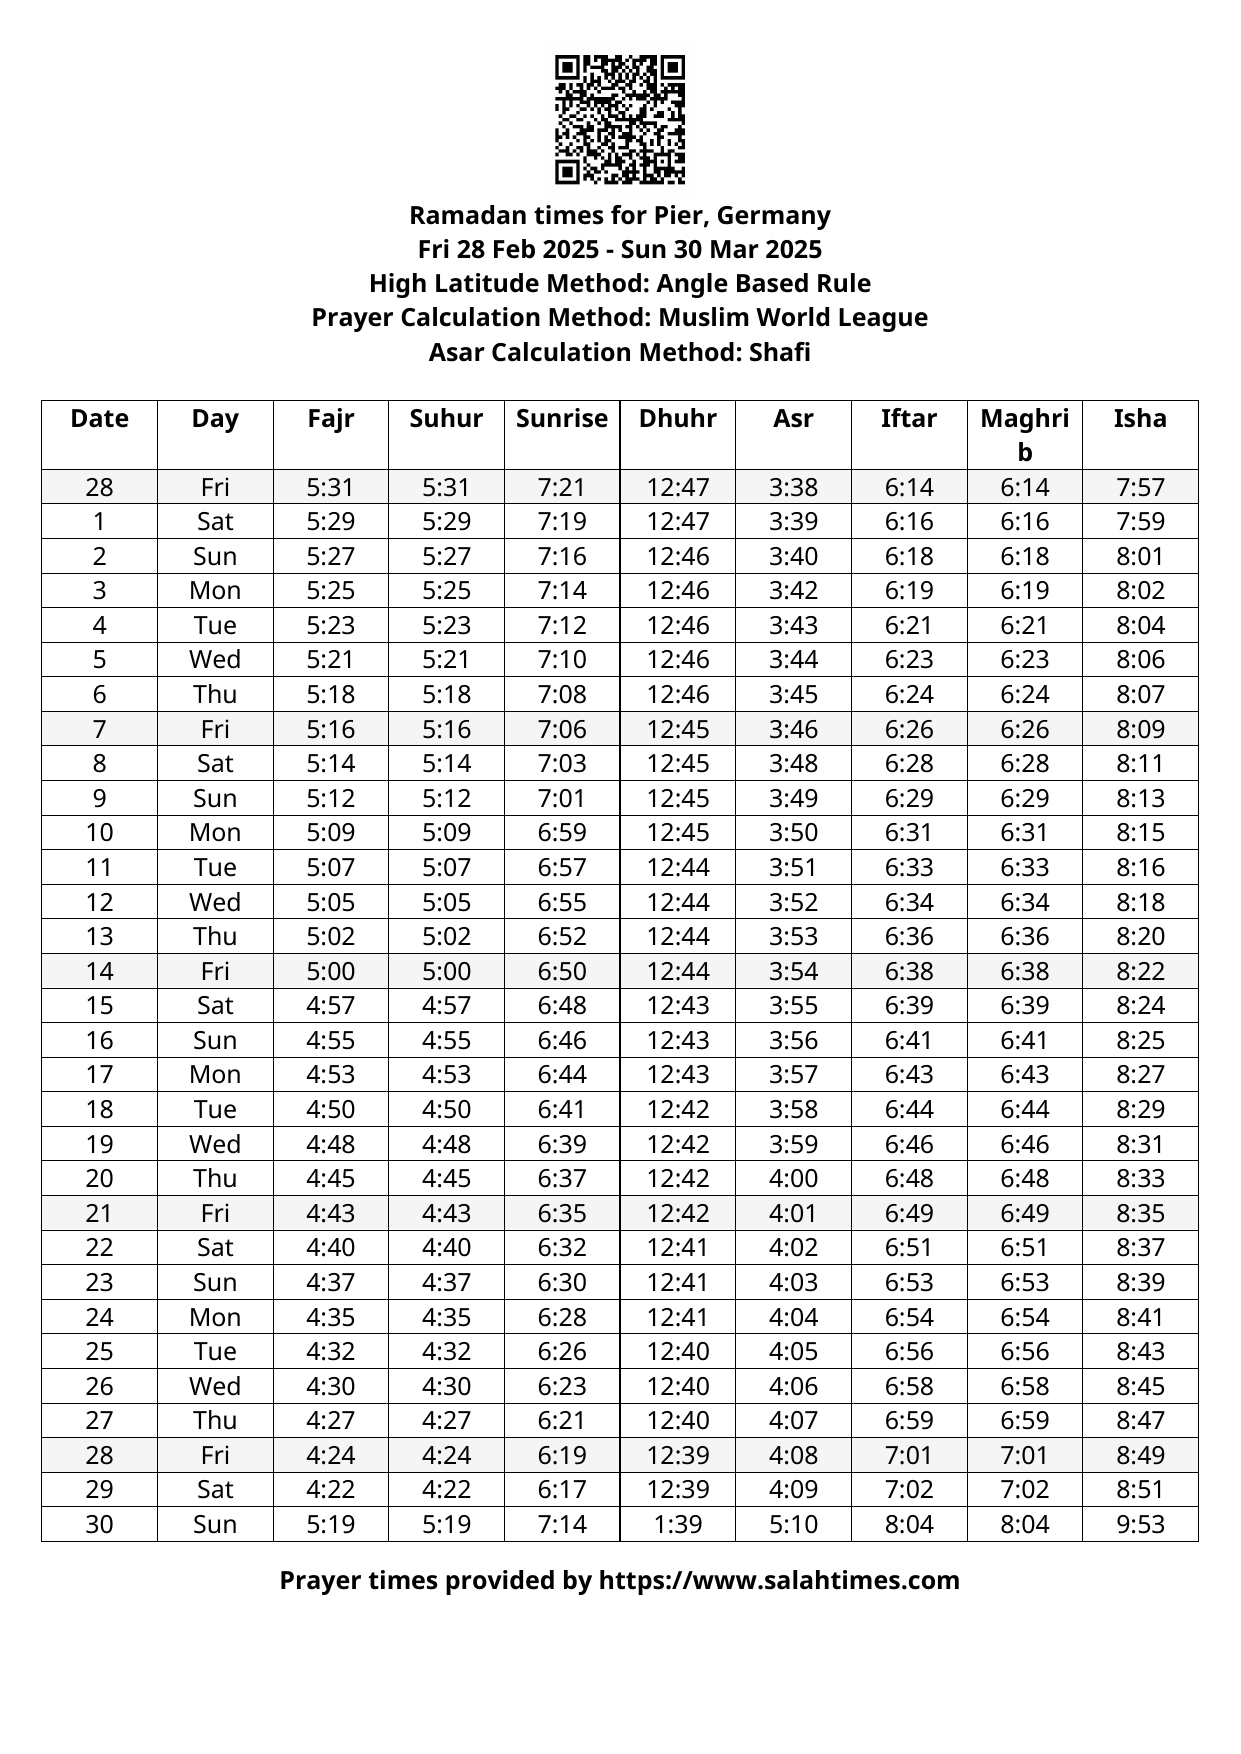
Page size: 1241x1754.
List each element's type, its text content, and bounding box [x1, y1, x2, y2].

table_cell Thu [158, 919, 273, 953]
table_cell Wed [158, 885, 273, 918]
table_cell 6 [42, 677, 157, 711]
table_cell 3:44 [736, 643, 851, 676]
table_cell 12:46 [621, 574, 735, 607]
table_cell 6:28 [505, 1300, 619, 1333]
table_cell 8:25 [1083, 1023, 1198, 1057]
table_cell 26 [42, 1369, 157, 1402]
table_cell Fri [158, 1438, 273, 1472]
table_cell 6:19 [852, 574, 967, 607]
table_cell 22 [42, 1231, 157, 1264]
table_cell 12:45 [621, 712, 735, 745]
table_cell 12:42 [621, 1196, 735, 1229]
table_cell 7:01 [968, 1438, 1082, 1472]
table_cell 8:41 [1083, 1300, 1198, 1333]
table_cell 6:49 [852, 1196, 967, 1229]
table_cell 6:46 [968, 1127, 1082, 1160]
table_cell 6:21 [852, 608, 967, 642]
table_cell 7:03 [505, 746, 619, 780]
table_cell 6:26 [852, 712, 967, 745]
table_cell 4:32 [274, 1334, 388, 1368]
table_cell 24 [42, 1300, 157, 1333]
table_cell 5:27 [274, 539, 388, 572]
table_cell 3:49 [736, 781, 851, 814]
table_cell 6:58 [852, 1369, 967, 1402]
table_cell 6:41 [505, 1092, 619, 1126]
table_cell 6:39 [968, 989, 1082, 1022]
table_cell 12:45 [621, 746, 735, 780]
table_cell 5:12 [389, 781, 504, 814]
table_cell 6:29 [968, 781, 1082, 814]
table_cell Sat [158, 1231, 273, 1264]
table_cell 6:33 [968, 850, 1082, 884]
table_cell 6:31 [852, 816, 967, 849]
table_cell 6:41 [968, 1023, 1082, 1057]
table_cell 6:24 [852, 677, 967, 711]
table_cell 12:44 [621, 850, 735, 884]
table_cell 3:45 [736, 677, 851, 711]
table_cell 6:56 [852, 1334, 967, 1368]
table_cell 6:34 [968, 885, 1082, 918]
table_cell 8:02 [1083, 574, 1198, 607]
table_cell 8:16 [1083, 850, 1198, 884]
table_cell 6:50 [505, 954, 619, 987]
table_cell 6:32 [505, 1231, 619, 1264]
table_cell Mon [158, 1058, 273, 1091]
table_cell 5:07 [274, 850, 388, 884]
table_cell 6:21 [968, 608, 1082, 642]
table_cell 10 [42, 816, 157, 849]
table_cell 5:31 [274, 470, 388, 503]
table_cell Mon [158, 1300, 273, 1333]
table_cell 4:24 [274, 1438, 388, 1472]
table_cell 4:09 [736, 1473, 851, 1506]
table_cell 12:47 [621, 504, 735, 538]
table_cell 12:40 [621, 1369, 735, 1402]
table_cell 4:40 [274, 1231, 388, 1264]
table_cell 3:58 [736, 1092, 851, 1126]
table_cell 4:04 [736, 1300, 851, 1333]
table_cell Sun [158, 539, 273, 572]
table_cell 6:23 [505, 1369, 619, 1402]
table_cell 6:38 [852, 954, 967, 987]
table_cell 8:04 [1083, 608, 1198, 642]
table_cell 6:38 [968, 954, 1082, 987]
table_cell 7:21 [505, 470, 619, 503]
table_cell 8:15 [1083, 816, 1198, 849]
table_cell 5:09 [389, 816, 504, 849]
table_cell 6:36 [852, 919, 967, 953]
table_cell 8:37 [1083, 1231, 1198, 1264]
table_cell 7:02 [968, 1473, 1082, 1506]
table_cell 6:54 [852, 1300, 967, 1333]
table_cell 12:41 [621, 1300, 735, 1333]
table_header Maghrib [968, 401, 1082, 469]
table_cell 5:02 [389, 919, 504, 953]
table_cell 6:31 [968, 816, 1082, 849]
table_cell 8:04 [968, 1507, 1082, 1541]
table_cell 12:42 [621, 1127, 735, 1160]
table_cell 5:02 [274, 919, 388, 953]
table_cell 6:52 [505, 919, 619, 953]
table_cell Sun [158, 781, 273, 814]
table_cell Sat [158, 989, 273, 1022]
table_cell 3 [42, 574, 157, 607]
table_cell 12:44 [621, 954, 735, 987]
table_cell Thu [158, 1404, 273, 1437]
table_cell 8:39 [1083, 1265, 1198, 1299]
table_cell 5:16 [389, 712, 504, 745]
table_cell 3:43 [736, 608, 851, 642]
table_cell 12:41 [621, 1265, 735, 1299]
table_cell 6:49 [968, 1196, 1082, 1229]
table_cell 4:07 [736, 1404, 851, 1437]
table_cell 6:30 [505, 1265, 619, 1299]
table_cell 5:00 [389, 954, 504, 987]
table_cell 6:48 [968, 1161, 1082, 1195]
table_cell 12:46 [621, 643, 735, 676]
table_cell 6:23 [968, 643, 1082, 676]
table_cell 6:53 [968, 1265, 1082, 1299]
table_cell Sun [158, 1507, 273, 1541]
table_cell 7:12 [505, 608, 619, 642]
table_cell Thu [158, 677, 273, 711]
text Fri 28 Feb 2025 - Sun 30 Mar 2025 [42, 232, 1198, 266]
table_cell 8:01 [1083, 539, 1198, 572]
table_cell 4:02 [736, 1231, 851, 1264]
table_cell 6:16 [852, 504, 967, 538]
table_cell 5:23 [274, 608, 388, 642]
table_cell 12:39 [621, 1438, 735, 1472]
table_cell 17 [42, 1058, 157, 1091]
table_cell 4:32 [389, 1334, 504, 1368]
table_cell 3:39 [736, 504, 851, 538]
table_cell 4:37 [274, 1265, 388, 1299]
table_cell 29 [42, 1473, 157, 1506]
table_cell 4:45 [274, 1161, 388, 1195]
table_cell 12:47 [621, 470, 735, 503]
table_cell 6:18 [968, 539, 1082, 572]
table_cell 2 [42, 539, 157, 572]
table_cell 12:41 [621, 1231, 735, 1264]
table_cell 15 [42, 989, 157, 1022]
table_cell 4:37 [389, 1265, 504, 1299]
table_cell 6:54 [968, 1300, 1082, 1333]
table_cell 7:16 [505, 539, 619, 572]
table_cell 6:19 [505, 1438, 619, 1472]
table_cell 6:57 [505, 850, 619, 884]
table_cell 6:28 [968, 746, 1082, 780]
table_cell 6:53 [852, 1265, 967, 1299]
table_header Date [42, 401, 157, 469]
table_cell Fri [158, 712, 273, 745]
table_cell 6:36 [968, 919, 1082, 953]
table_cell 8:29 [1083, 1092, 1198, 1126]
table_cell 4:30 [274, 1369, 388, 1402]
table_cell 12:39 [621, 1473, 735, 1506]
table_cell 12:43 [621, 1023, 735, 1057]
table_cell 8:31 [1083, 1127, 1198, 1160]
table_cell 6:17 [505, 1473, 619, 1506]
table_cell 4:43 [389, 1196, 504, 1229]
table_cell 8:18 [1083, 885, 1198, 918]
table_cell 7:57 [1083, 470, 1198, 503]
table_cell Wed [158, 1127, 273, 1160]
table_cell 4:24 [389, 1438, 504, 1472]
table_cell Tue [158, 850, 273, 884]
table_cell 8:43 [1083, 1334, 1198, 1368]
table_cell 3:53 [736, 919, 851, 953]
table_cell 4:06 [736, 1369, 851, 1402]
table_cell Tue [158, 1334, 273, 1368]
table_cell 12:46 [621, 539, 735, 572]
table_cell 7:19 [505, 504, 619, 538]
table_cell 12 [42, 885, 157, 918]
table_cell 7:08 [505, 677, 619, 711]
table_cell 3:40 [736, 539, 851, 572]
text Prayer Calculation Method: Muslim World League [42, 300, 1198, 334]
table_cell 6:44 [968, 1092, 1082, 1126]
table_cell 7:14 [505, 574, 619, 607]
table_cell Sun [158, 1265, 273, 1299]
table_cell 4:57 [274, 989, 388, 1022]
text High Latitude Method: Angle Based Rule [42, 266, 1198, 300]
table_cell 5:19 [274, 1507, 388, 1541]
table_cell 4:22 [389, 1473, 504, 1506]
table_cell 3:54 [736, 954, 851, 987]
table_cell 6:44 [852, 1092, 967, 1126]
table_cell 4:00 [736, 1161, 851, 1195]
table_cell 5:21 [274, 643, 388, 676]
table_cell 6:14 [852, 470, 967, 503]
table_cell 8:06 [1083, 643, 1198, 676]
table_cell 7:02 [852, 1473, 967, 1506]
table_cell 12:45 [621, 781, 735, 814]
table_cell 12:43 [621, 1058, 735, 1091]
table_cell 4:08 [736, 1438, 851, 1472]
table_cell 6:44 [505, 1058, 619, 1091]
table_cell 8:27 [1083, 1058, 1198, 1091]
table_cell 4:35 [274, 1300, 388, 1333]
table_cell 6:48 [852, 1161, 967, 1195]
table_cell 21 [42, 1196, 157, 1229]
table_cell 4:27 [274, 1404, 388, 1437]
table_cell 23 [42, 1265, 157, 1299]
table_cell 4:22 [274, 1473, 388, 1506]
table_cell 3:55 [736, 989, 851, 1022]
table_header Iftar [852, 401, 967, 469]
table_cell 8 [42, 746, 157, 780]
table_cell Wed [158, 1369, 273, 1402]
table_cell 13 [42, 919, 157, 953]
table_cell 6:33 [852, 850, 967, 884]
table_header Isha [1083, 401, 1198, 469]
table_cell 12:44 [621, 885, 735, 918]
table_cell 6:24 [968, 677, 1082, 711]
table_header Day [158, 401, 273, 469]
table_header Fajr [274, 401, 388, 469]
table_cell 5:18 [274, 677, 388, 711]
table_cell 3:51 [736, 850, 851, 884]
table_cell 6:46 [505, 1023, 619, 1057]
table_cell 6:26 [968, 712, 1082, 745]
table_cell 19 [42, 1127, 157, 1160]
table_cell 9 [42, 781, 157, 814]
table_cell 6:29 [852, 781, 967, 814]
table_cell 8:09 [1083, 712, 1198, 745]
table_cell 6:37 [505, 1161, 619, 1195]
table_cell 6:21 [505, 1404, 619, 1437]
table_cell 6:43 [968, 1058, 1082, 1091]
table_cell Sun [158, 1023, 273, 1057]
table_cell 8:24 [1083, 989, 1198, 1022]
table_cell Mon [158, 816, 273, 849]
table_cell 12:46 [621, 677, 735, 711]
table_cell 8:04 [852, 1507, 967, 1541]
table_header Dhuhr [621, 401, 735, 469]
table_cell 5:05 [389, 885, 504, 918]
table_cell 6:59 [505, 816, 619, 849]
table_cell 5:19 [389, 1507, 504, 1541]
table_cell 8:13 [1083, 781, 1198, 814]
table_cell 14 [42, 954, 157, 987]
table_cell 4:57 [389, 989, 504, 1022]
text Asar Calculation Method: Shafi [42, 334, 1198, 368]
table_cell 6:26 [505, 1334, 619, 1368]
table_header Asr [736, 401, 851, 469]
table_cell 5:09 [274, 816, 388, 849]
table_cell 6:51 [968, 1231, 1082, 1264]
table_cell 12:42 [621, 1161, 735, 1195]
table_cell 6:39 [505, 1127, 619, 1160]
table_cell 5:12 [274, 781, 388, 814]
table_cell 28 [42, 470, 157, 503]
text Ramadan times for Pier, Germany [42, 198, 1198, 232]
table_cell 6:28 [852, 746, 967, 780]
table_cell 6:23 [852, 643, 967, 676]
table_cell 5:14 [274, 746, 388, 780]
table_cell 11 [42, 850, 157, 884]
text Prayer times provided by https://www.salahtimes.com [42, 1563, 1198, 1597]
table_cell 12:44 [621, 919, 735, 953]
table_cell 3:48 [736, 746, 851, 780]
table_cell 6:41 [852, 1023, 967, 1057]
table_cell 5:05 [274, 885, 388, 918]
table_cell Sat [158, 1473, 273, 1506]
table_cell 4 [42, 608, 157, 642]
table_cell 8:11 [1083, 746, 1198, 780]
table_cell 6:59 [852, 1404, 967, 1437]
table_cell 8:51 [1083, 1473, 1198, 1506]
table_cell 1:39 [621, 1507, 735, 1541]
table_cell 8:35 [1083, 1196, 1198, 1229]
table_cell 8:45 [1083, 1369, 1198, 1402]
table_cell Fri [158, 1196, 273, 1229]
table_cell 16 [42, 1023, 157, 1057]
table_cell 3:50 [736, 816, 851, 849]
table_cell 18 [42, 1092, 157, 1126]
table_cell 6:34 [852, 885, 967, 918]
table_cell 3:38 [736, 470, 851, 503]
table_cell Fri [158, 954, 273, 987]
table_cell 5:25 [274, 574, 388, 607]
table_cell 6:51 [852, 1231, 967, 1264]
table_cell 5:21 [389, 643, 504, 676]
table_cell 12:40 [621, 1404, 735, 1437]
table_cell 8:47 [1083, 1404, 1198, 1437]
table_cell 5:07 [389, 850, 504, 884]
table_cell 8:49 [1083, 1438, 1198, 1472]
table_cell 4:55 [274, 1023, 388, 1057]
table_cell 4:40 [389, 1231, 504, 1264]
table_cell 9:53 [1083, 1507, 1198, 1541]
table_cell 4:55 [389, 1023, 504, 1057]
table_cell 6:16 [968, 504, 1082, 538]
table_cell 5:27 [389, 539, 504, 572]
table_cell 4:45 [389, 1161, 504, 1195]
table_cell Wed [158, 643, 273, 676]
table_cell 6:39 [852, 989, 967, 1022]
table_cell 5:25 [389, 574, 504, 607]
table_cell 6:56 [968, 1334, 1082, 1368]
table_cell 8:20 [1083, 919, 1198, 953]
table_cell 6:14 [968, 470, 1082, 503]
table_cell 4:48 [274, 1127, 388, 1160]
table_cell 20 [42, 1161, 157, 1195]
table_header Suhur [389, 401, 504, 469]
table_cell 12:43 [621, 989, 735, 1022]
table_cell 5:18 [389, 677, 504, 711]
table_cell 4:50 [274, 1092, 388, 1126]
table_cell 5:00 [274, 954, 388, 987]
table_cell 3:52 [736, 885, 851, 918]
table_cell 4:35 [389, 1300, 504, 1333]
table_cell 6:58 [968, 1369, 1082, 1402]
table_header Sunrise [505, 401, 619, 469]
table_cell 7 [42, 712, 157, 745]
table_cell 8:07 [1083, 677, 1198, 711]
table_cell Tue [158, 1092, 273, 1126]
table_cell 1 [42, 504, 157, 538]
table_cell 6:35 [505, 1196, 619, 1229]
table_cell 6:55 [505, 885, 619, 918]
table_cell 12:42 [621, 1092, 735, 1126]
table_cell 3:42 [736, 574, 851, 607]
table_cell 7:10 [505, 643, 619, 676]
table_cell 7:59 [1083, 504, 1198, 538]
table_cell 4:30 [389, 1369, 504, 1402]
table_cell 6:48 [505, 989, 619, 1022]
table_cell 30 [42, 1507, 157, 1541]
picture [542, 41, 699, 198]
table_cell 7:06 [505, 712, 619, 745]
table_cell 28 [42, 1438, 157, 1472]
table_cell 5:29 [274, 504, 388, 538]
table_cell 4:01 [736, 1196, 851, 1229]
table_cell 6:18 [852, 539, 967, 572]
table_cell Sat [158, 504, 273, 538]
table_cell 4:53 [389, 1058, 504, 1091]
table_cell 6:43 [852, 1058, 967, 1091]
table_cell 3:57 [736, 1058, 851, 1091]
table_cell 4:27 [389, 1404, 504, 1437]
table_cell 12:40 [621, 1334, 735, 1368]
table_cell 5:23 [389, 608, 504, 642]
table_cell 5 [42, 643, 157, 676]
table_cell 8:22 [1083, 954, 1198, 987]
table_cell 5:31 [389, 470, 504, 503]
table_cell 4:43 [274, 1196, 388, 1229]
table_cell 5:29 [389, 504, 504, 538]
table_cell 3:46 [736, 712, 851, 745]
table_cell Tue [158, 608, 273, 642]
table_cell Mon [158, 574, 273, 607]
table_cell 25 [42, 1334, 157, 1368]
table_cell 7:14 [505, 1507, 619, 1541]
table_cell Fri [158, 470, 273, 503]
table_cell 4:50 [389, 1092, 504, 1126]
table_cell 4:48 [389, 1127, 504, 1160]
table_cell 3:56 [736, 1023, 851, 1057]
table_cell 6:19 [968, 574, 1082, 607]
table_cell 6:59 [968, 1404, 1082, 1437]
table_cell 7:01 [852, 1438, 967, 1472]
table_cell 5:10 [736, 1507, 851, 1541]
table_cell 4:53 [274, 1058, 388, 1091]
table_cell 5:16 [274, 712, 388, 745]
table_cell 5:14 [389, 746, 504, 780]
table_cell 3:59 [736, 1127, 851, 1160]
table_cell 12:45 [621, 816, 735, 849]
table_cell 8:33 [1083, 1161, 1198, 1195]
table_cell 12:46 [621, 608, 735, 642]
table_cell 7:01 [505, 781, 619, 814]
table_cell Sat [158, 746, 273, 780]
table_cell 27 [42, 1404, 157, 1437]
table_cell Thu [158, 1161, 273, 1195]
table_cell 4:03 [736, 1265, 851, 1299]
table_cell 4:05 [736, 1334, 851, 1368]
table_cell 6:46 [852, 1127, 967, 1160]
